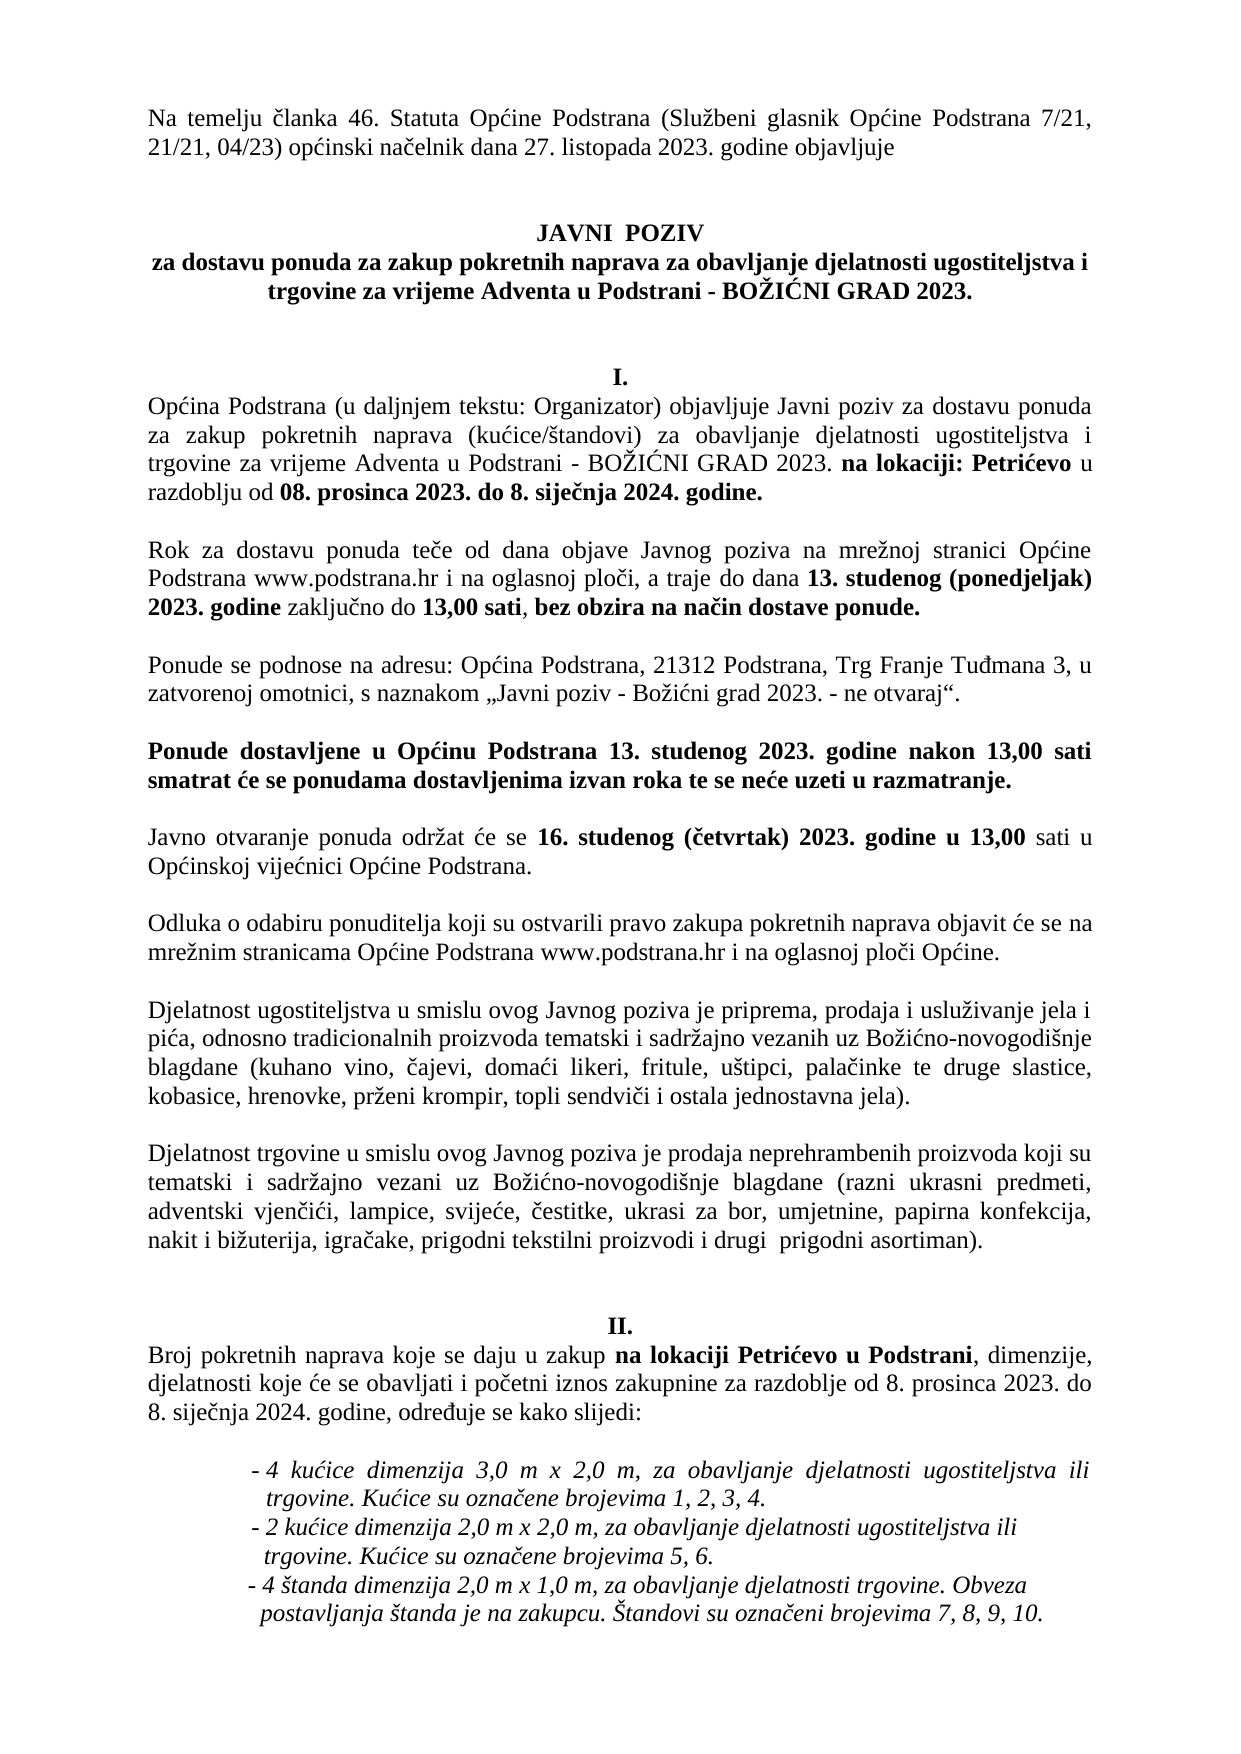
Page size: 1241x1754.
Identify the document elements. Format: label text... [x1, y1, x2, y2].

text JAVNI POZIV [148, 218, 1093, 247]
text Općina Podstrana (u daljnjem tekstu: Organizator) objavljuje Javni poziv za dostavu ponuda za zakup pokretnih naprava (kućice/štandovi) za obavljanje djelatnosti ugostiteljstva i trgovine za vrijeme Adventa u Podstrani - BOŽIĆNI GRAD 2023. na lokaciji: Petrićevo u razdoblju od 08. prosinca 2023. do 8. siječnja 2024. godine. [148, 391, 1093, 506]
text I. [148, 362, 1093, 391]
text trgovine. Kućice su označene brojevima 5, 6. [251, 1541, 1093, 1570]
text Ponude dostavljene u Općinu Podstrana 13. studenog 2023. godine nakon 13,00 sati smatrat će se ponudama dostavljenima izvan roka te se neće uzeti u razmatranje. [148, 736, 1093, 793]
text Na temelju članka 46. Statuta Općine Podstrana (Službeni glasnik Općine Podstrana 7/21, 21/21, 04/23) općinski načelnik dana 27. listopada 2023. godine objavljuje [148, 103, 1093, 161]
text za dostavu ponuda za zakup pokretnih naprava za obavljanje djelatnosti ugostiteljstva i trgovine za vrijeme Adventa u Podstrani - BOŽIĆNI GRAD 2023. [148, 247, 1093, 305]
text Odluka o odabiru ponuditelja koji su ostvarili pravo zakupa pokretnih naprava objavit će se na mrežnim stranicama Općine Podstrana www.podstrana.hr i na oglasnoj ploči Općine. [148, 908, 1093, 966]
list 4 kućice dimenzija 3,0 m x 2,0 m, za obavljanje djelatnosti ugostiteljstva ili trgovine. Kućice su označene brojevima 1, 2, 3, 4. [251, 1455, 1093, 1512]
text Ponude se podnose na adresu: Općina Podstrana, 21312 Podstrana, Trg Franje Tuđmana 3, u zatvorenoj omotnici, s naznakom „Javni poziv - Božićni grad 2023. - ne otvaraj“. [148, 650, 1093, 707]
text Rok za dostavu ponuda teče od dana objave Javnog poziva na mrežnoj stranici Općine Podstrana www.podstrana.hr i na oglasnoj ploči, a traje do dana 13. studenog (ponedjeljak) 2023. godine zaključno do 13,00 sati, bez obzira na način dostave ponude. [148, 535, 1093, 621]
text Djelatnost ugostiteljstva u smislu ovog Javnog poziva je priprema, prodaja i usluživanje jela i pića, odnosno tradicionalnih proizvoda tematski i sadržajno vezanih uz Božićno-novogodišnje blagdane (kuhano vino, čajevi, domaći likeri, fritule, uštipci, palačinke te druge slastice, kobasice, hrenovke, prženi krompir, topli sendviči i ostala jednostavna jela). [148, 995, 1093, 1110]
text II. [148, 1311, 1093, 1340]
text Broj pokretnih naprava koje se daju u zakup na lokaciji Petrićevo u Podstrani, dimenzije, djelatnosti koje će se obavljati i početni iznos zakupnine za razdoblje od 8. prosinca 2023. do 8. siječnja 2024. godine, određuje se kako slijedi: [148, 1340, 1093, 1426]
text Javno otvaranje ponuda održat će se 16. studenog (četvrtak) 2023. godine u 13,00 sati u Općinskoj vijećnici Općine Podstrana. [148, 822, 1093, 880]
text - 2 kućice dimenzija 2,0 m x 2,0 m, za obavljanje djelatnosti ugostiteljstva ili [251, 1512, 1093, 1541]
text Djelatnost trgovine u smislu ovog Javnog poziva je prodaja neprehrambenih proizvoda koji su tematski i sadržajno vezani uz Božićno-novogodišnje blagdane (razni ukrasni predmeti, adventski vjenčići, lampice, svijeće, čestitke, ukrasi za bor, umjetnine, papirna konfekcija, nakit i bižuterija, igračake, prigodni tekstilni proizvodi i drugi prigodni asortiman). [148, 1138, 1093, 1253]
text postavljanja štanda je na zakupcu. Štandovi su označeni brojevima 7, 8, 9, 10. [148, 1598, 1093, 1627]
text - 4 štanda dimenzija 2,0 m x 1,0 m, za obavljanje djelatnosti trgovine. Obveza [148, 1570, 1093, 1598]
